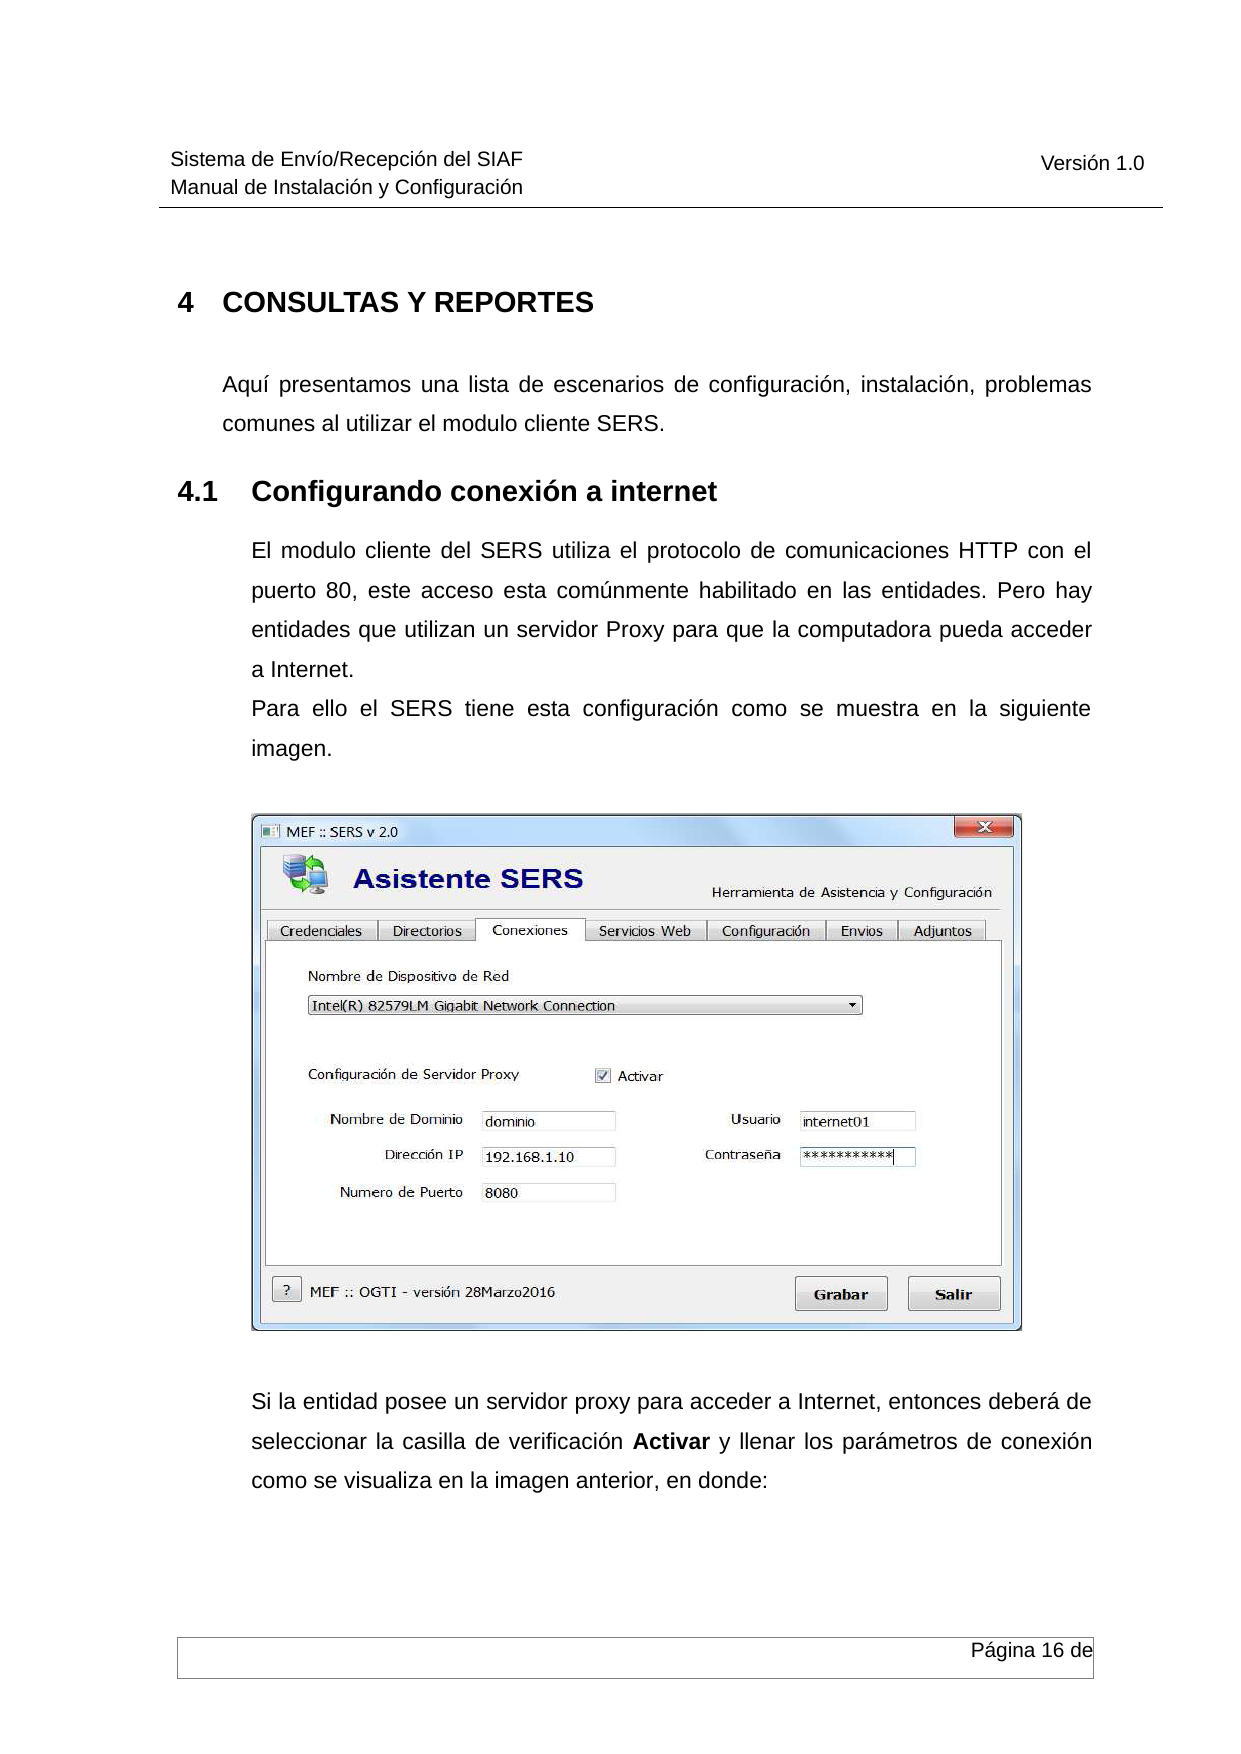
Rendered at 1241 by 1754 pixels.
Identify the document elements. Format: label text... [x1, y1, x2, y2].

text Para ello el SERS tiene esta configuración como se muestra en la siguiente imagen. [251, 695, 1092, 761]
text Aquí presentamos una lista de escenarios de configuración, instalación, problemas comunes al utilizar el modulo cliente SERS. [222, 371, 1092, 436]
subtitle Configurando conexión a internet [177, 474, 1092, 508]
text El modulo cliente del SERS utiliza el protocolo de comunicaciones HTTP con el puerto 80, este acceso esta comúnmente habilitado en las entidades. Pero hay entidades que utilizan un servidor Proxy para que la computadora pueda acceder a Internet. [251, 537, 1092, 682]
text Si la entidad posee un servidor proxy para acceder a Internet, entonces deberá de seleccionar la casilla de verificación Activar y llenar los parámetros de conexión como se visualiza en la imagen anterior, en donde: [251, 1388, 1092, 1493]
subtitle CONSULTAS Y REPORTES [177, 285, 1092, 318]
